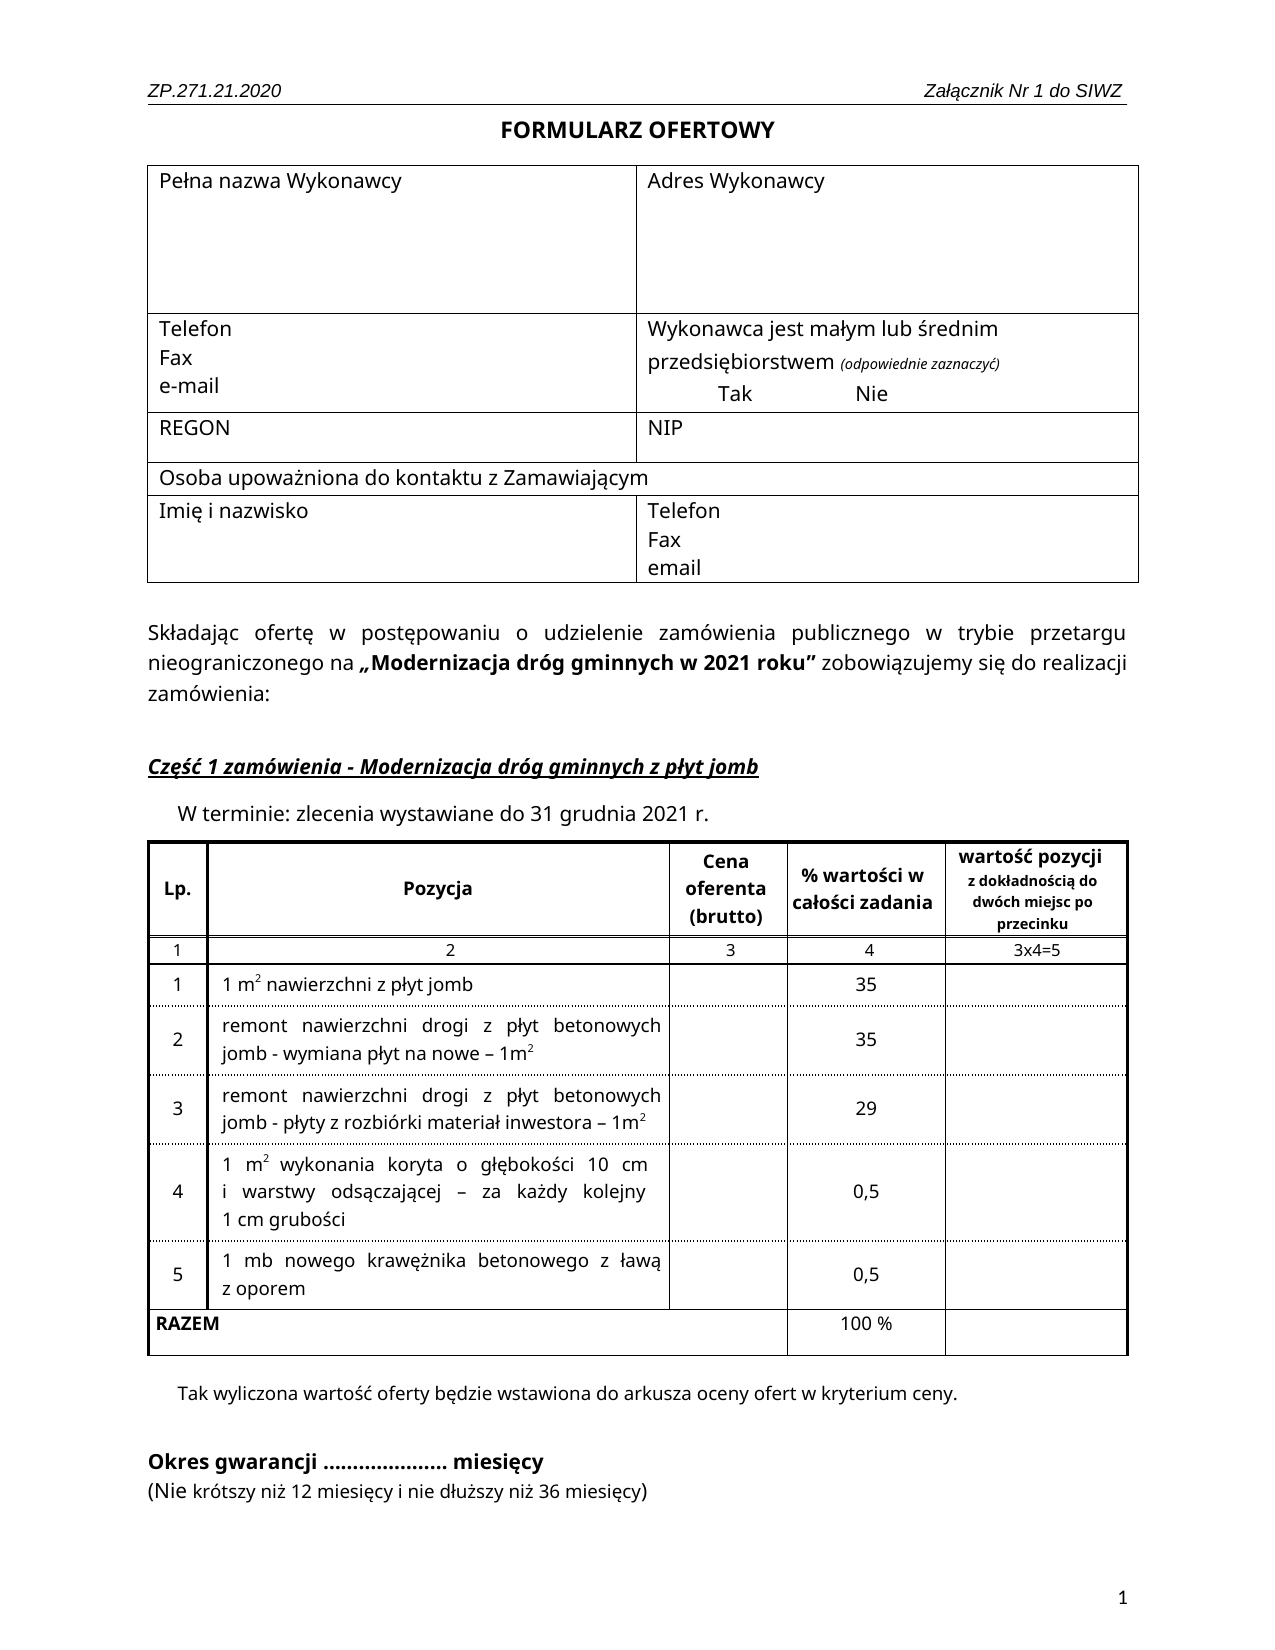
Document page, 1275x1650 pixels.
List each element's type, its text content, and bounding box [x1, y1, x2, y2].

table_cell 35 [788, 1005, 945, 1074]
table_header Adres Wykonawcy [637, 166, 1138, 313]
table_cell [946, 1310, 1126, 1355]
table_cell [670, 1240, 787, 1309]
table_cell Telefon Fax email [637, 496, 1138, 582]
table_cell [946, 965, 1126, 1005]
table_cell [670, 1143, 787, 1240]
table_cell Imię i nazwisko [148, 496, 636, 582]
table_cell 1 m2 nawierzchni z płyt jomb [209, 965, 669, 1005]
table_cell REGON [148, 413, 636, 462]
table_cell 4 [150, 1143, 206, 1240]
table_cell 1 [150, 965, 206, 1005]
table_cell 1 mb nowego krawężnika betonowego z ławą z oporem [209, 1240, 669, 1309]
table_header Lp. [150, 844, 206, 935]
table_cell 35 [788, 965, 945, 1005]
table_cell [946, 1143, 1126, 1240]
text W terminie: zlecenia wystawiane do 31 grudnia 2021 r. [177, 799, 1127, 828]
table_cell RAZEM [150, 1310, 787, 1355]
table_cell remont nawierzchni drogi z płyt betonowych jomb - wymiana płyt na nowe – 1m2 [209, 1005, 669, 1074]
table_cell 1 [150, 938, 206, 963]
table_header Pozycja [209, 844, 669, 935]
table_cell 4 [788, 938, 945, 963]
table_cell NIP [637, 413, 1138, 462]
table_header Cena oferenta (brutto) [670, 844, 787, 935]
text Okres gwarancji ………………… miesięcy [148, 1447, 1127, 1476]
table_cell 3 [150, 1074, 206, 1143]
table_cell 5 [150, 1240, 206, 1309]
table_cell [670, 965, 787, 1005]
table_cell [946, 1074, 1126, 1143]
table_cell 0,5 [788, 1240, 945, 1309]
table_cell 2 [209, 938, 669, 963]
table_cell 2 [150, 1005, 206, 1074]
table_cell 100 % [788, 1310, 945, 1355]
text Część 1 zamówienia - Modernizacja dróg gminnych z płyt jomb [148, 752, 1127, 781]
table_cell [670, 1074, 787, 1143]
table_header wartość pozycji z dokładnością do dwóch miejsc po przecinku [946, 844, 1126, 935]
table_cell Telefon Fax e-mail [148, 314, 636, 412]
table_cell 3 [670, 938, 787, 963]
table_cell [946, 1005, 1126, 1074]
table_cell 1 m2 wykonania koryta o głębokości 10 cm i warstwy odsączającej – za każdy kolejny 1 cm grubości [209, 1143, 669, 1240]
table_header Pełna nazwa Wykonawcy [148, 166, 636, 313]
table_header % wartości w całości zadania [788, 844, 945, 935]
table_cell Wykonawca jest małym lub średnim przedsiębiorstwem (odpowiednie zaznaczyć) Tak Nie [637, 314, 1138, 412]
table_cell Osoba upoważniona do kontaktu z Zamawiającym [148, 463, 1138, 495]
text (Nie krótszy niż 12 miesięcy i nie dłuższy niż 36 miesięcy) [148, 1476, 1127, 1504]
table_cell 0,5 [788, 1143, 945, 1240]
table_cell [946, 1240, 1126, 1309]
table_cell 3x4=5 [946, 938, 1126, 963]
table_cell [670, 1005, 787, 1074]
text Składając ofertę w postępowaniu o udzielenie zamówienia publicznego w trybie przetargu nieograniczonego na „Modernizacja dróg gminnych w 2021 roku” zobowiązujemy się do realizacji zamówienia: [148, 618, 1127, 707]
text FORMULARZ OFERTOWY [148, 114, 1127, 146]
table_cell 29 [788, 1074, 945, 1143]
text Tak wyliczona wartość oferty będzie wstawiona do arkusza oceny ofert w kryterium ceny. [177, 1381, 1127, 1406]
table_cell remont nawierzchni drogi z płyt betonowych jomb - płyty z rozbiórki materiał inwestora – 1m2 [209, 1074, 669, 1143]
